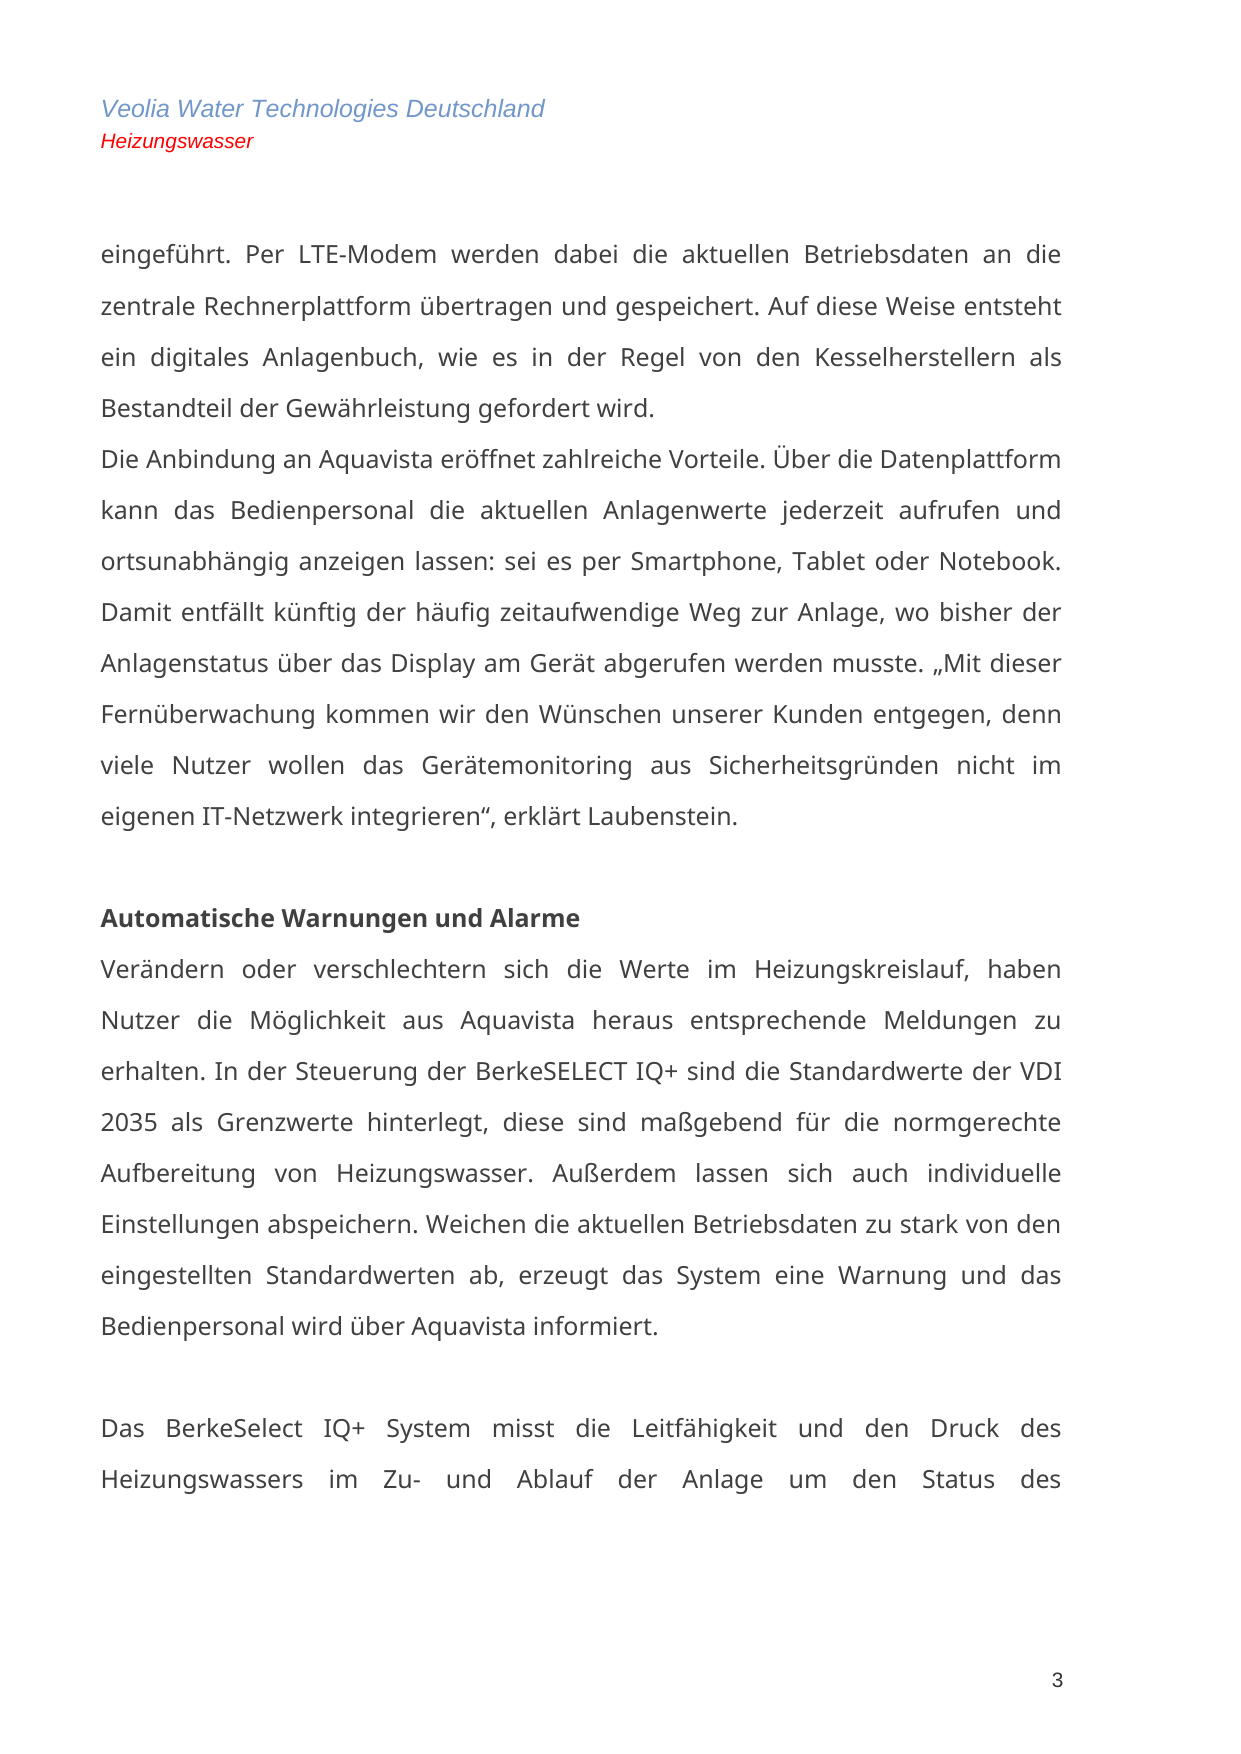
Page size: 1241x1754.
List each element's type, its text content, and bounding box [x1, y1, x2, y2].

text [100, 237, 1063, 424]
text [100, 1411, 1063, 1496]
text Automatische Warnungen und Alarme [100, 901, 1063, 935]
text Die Anbindung an Aquavista eröffnet zahlreiche Vorteile. Über die Datenplattform kann das Bedienpersonal die aktuellen Anlagenwerte jederzeit aufrufen und ortsunabhängig anzeigen lassen: sei es per Smartphone, Tablet oder Notebook. Damit entfällt künftig der häufig zeitaufwendige Weg zur Anlage, wo bisher der Anlagenstatus über das Display am Gerät abgerufen werden musste. „Mit dieser Fernüberwachung kommen wir den Wünschen unserer Kunden entgegen, denn viele Nutzer wollen das Gerätemonitoring aus Sicherheitsgründen nicht im eigenen IT-Netzwerk integrieren“, erklärt Laubenstein. [100, 441, 1063, 833]
text Verändern oder verschlechtern sich die Werte im Heizungskreislauf, haben Nutzer die Möglichkeit aus Aquavista heraus entsprechende Meldungen zu erhalten. In der Steuerung der BerkeSELECT IQ+ sind die Standardwerte der VDI 2035 als Grenzwerte hinterlegt, diese sind maßgebend für die normgerechte Aufbereitung von Heizungswasser. Außerdem lassen sich auch individuelle Einstellungen abspeichern. Weichen die aktuellen Betriebsdaten zu stark von den eingestellten Standardwerten ab, erzeugt das System eine Warnung und das Bedienpersonal wird über Aquavista informiert. [100, 952, 1063, 1343]
